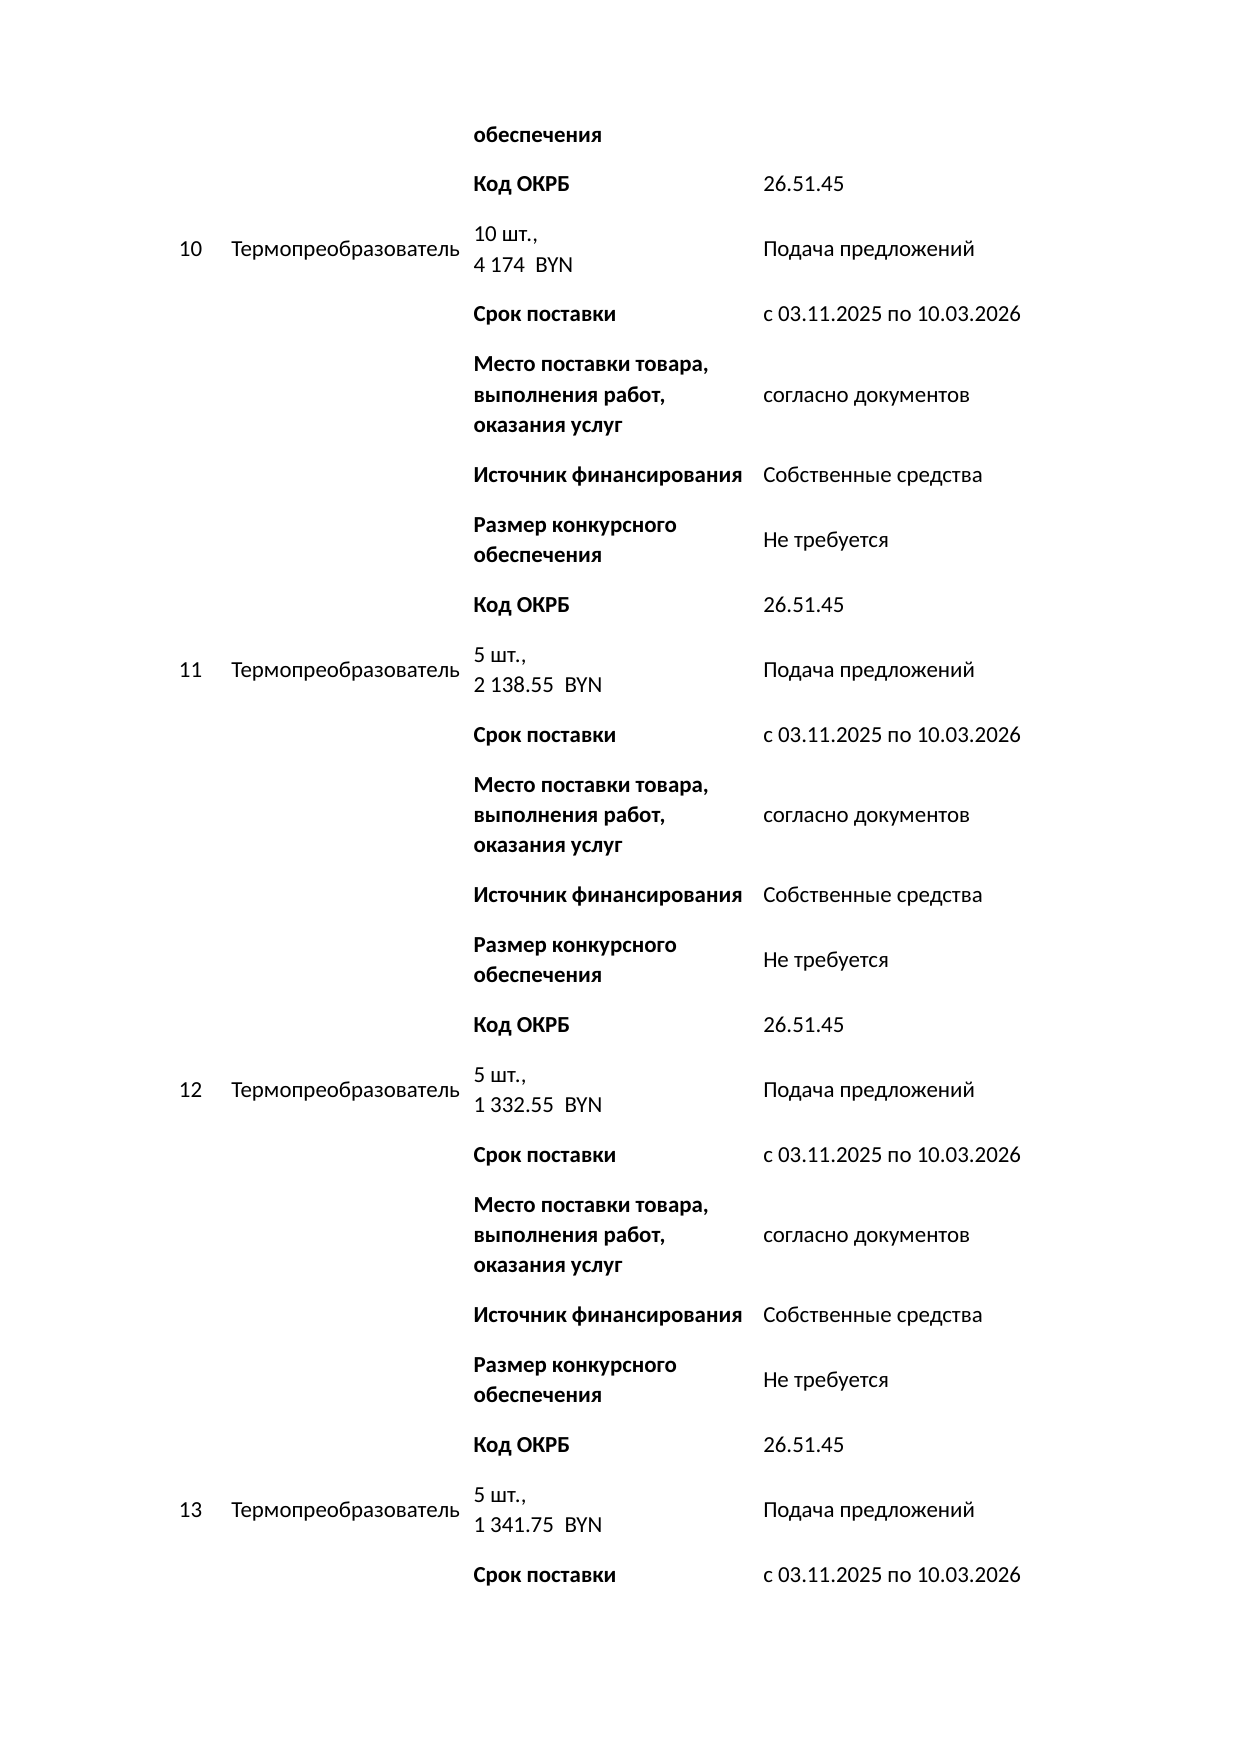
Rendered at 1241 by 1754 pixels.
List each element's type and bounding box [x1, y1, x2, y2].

table_cell [177, 118, 1152, 1608]
